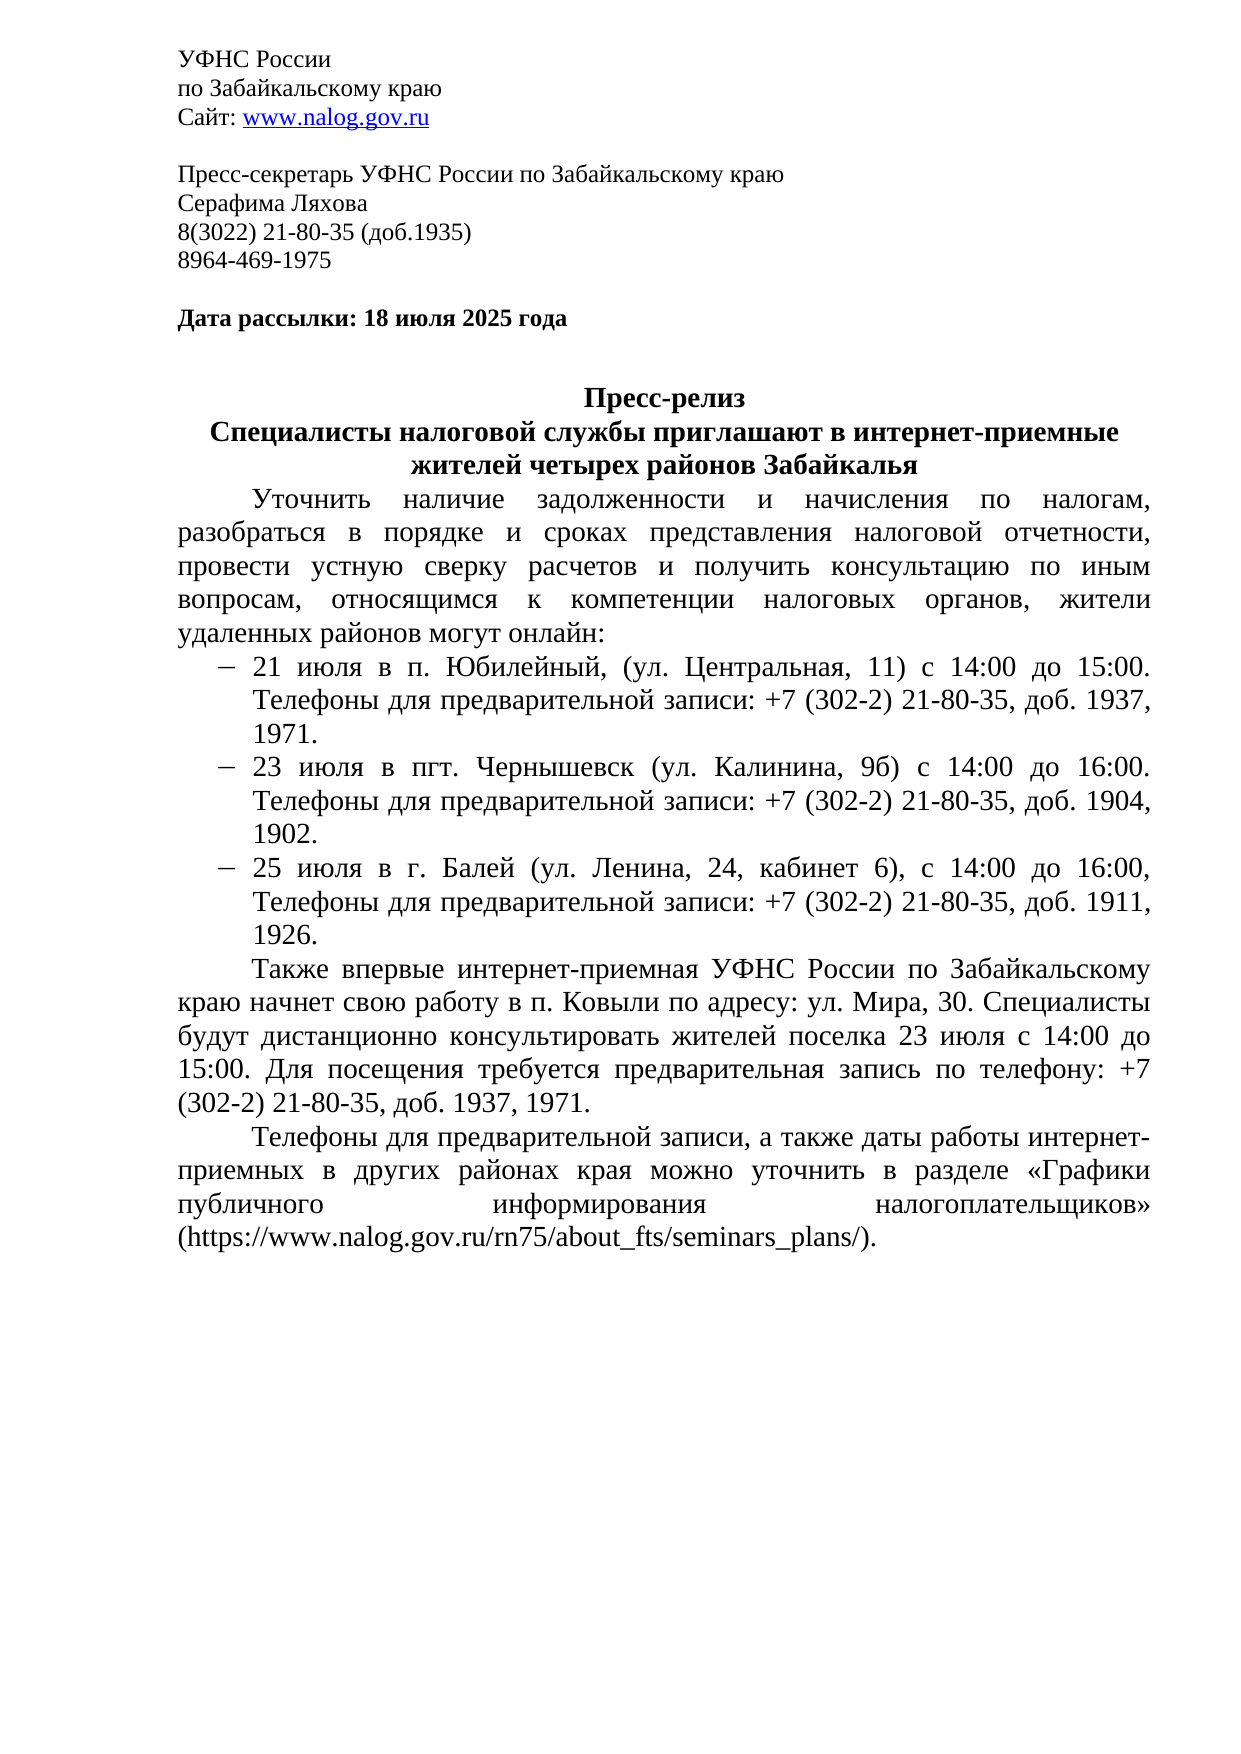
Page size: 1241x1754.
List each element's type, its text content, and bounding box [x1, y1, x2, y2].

list 21 июля в п. Юбилейный, (ул. Центральная, 11) с 14:00 до 15:00. Телефоны для предварительной записи: +7 (302-2) 21-80-35, доб. 1937, 1971. [215, 649, 1152, 749]
text 8(3022) 21-80-35 (доб.1935) [177, 217, 1152, 246]
text Пресс-секретарь УФНС России по Забайкальскому краю [177, 159, 1152, 188]
text Дата рассылки: 18 июля 2025 года [177, 303, 1152, 332]
text Пресс-релиз [177, 380, 1152, 414]
list 23 июля в пгт. Чернышевск (ул. Калинина, 9б) с 14:00 до 16:00. Телефоны для предварительной записи: +7 (302-2) 21-80-35, доб. 1904, 1902. [215, 749, 1152, 850]
text 8964-469-1975 [177, 246, 1152, 274]
list 25 июля в г. Балей (ул. Ленина, 24, кабинет 6), с 14:00 до 16:00, Телефоны для предварительной записи: +7 (302-2) 21-80-35, доб. 1911, 1926. [215, 850, 1152, 951]
text Сайт: www.nalog.gov.ru [177, 102, 1152, 131]
text УФНС России [177, 44, 1152, 73]
text Специалисты налоговой службы приглашают в интернет-приемные жителей четырех районов Забайкалья [177, 414, 1152, 481]
text Серафима Ляхова [177, 188, 1152, 217]
text Уточнить наличие задолженности и начисления по налогам, разобраться в порядке и сроках представления налоговой отчетности, провести устную сверку расчетов и получить консультацию по иным вопросам, относящимся к компетенции налоговых органов, жители удаленных районов могут онлайн: [177, 481, 1152, 649]
text по Забайкальскому краю [177, 73, 1152, 102]
text Телефоны для предварительной записи, а также даты работы интернет-приемных в других районах края можно уточнить в разделе «Графики публичного информирования налогоплательщиков» (https://www.nalog.gov.ru/rn75/about_fts/seminars_plans/). [177, 1119, 1152, 1253]
text Также впервые интернет-приемная УФНС России по Забайкальскому краю начнет свою работу в п. Ковыли по адресу: ул. Мира, 30. Специалисты будут дистанционно консультировать жителей поселка 23 июля с 14:00 до 15:00. Для посещения требуется предварительная запись по телефону: +7 (302-2) 21-80-35, доб. 1937, 1971. [177, 951, 1152, 1119]
